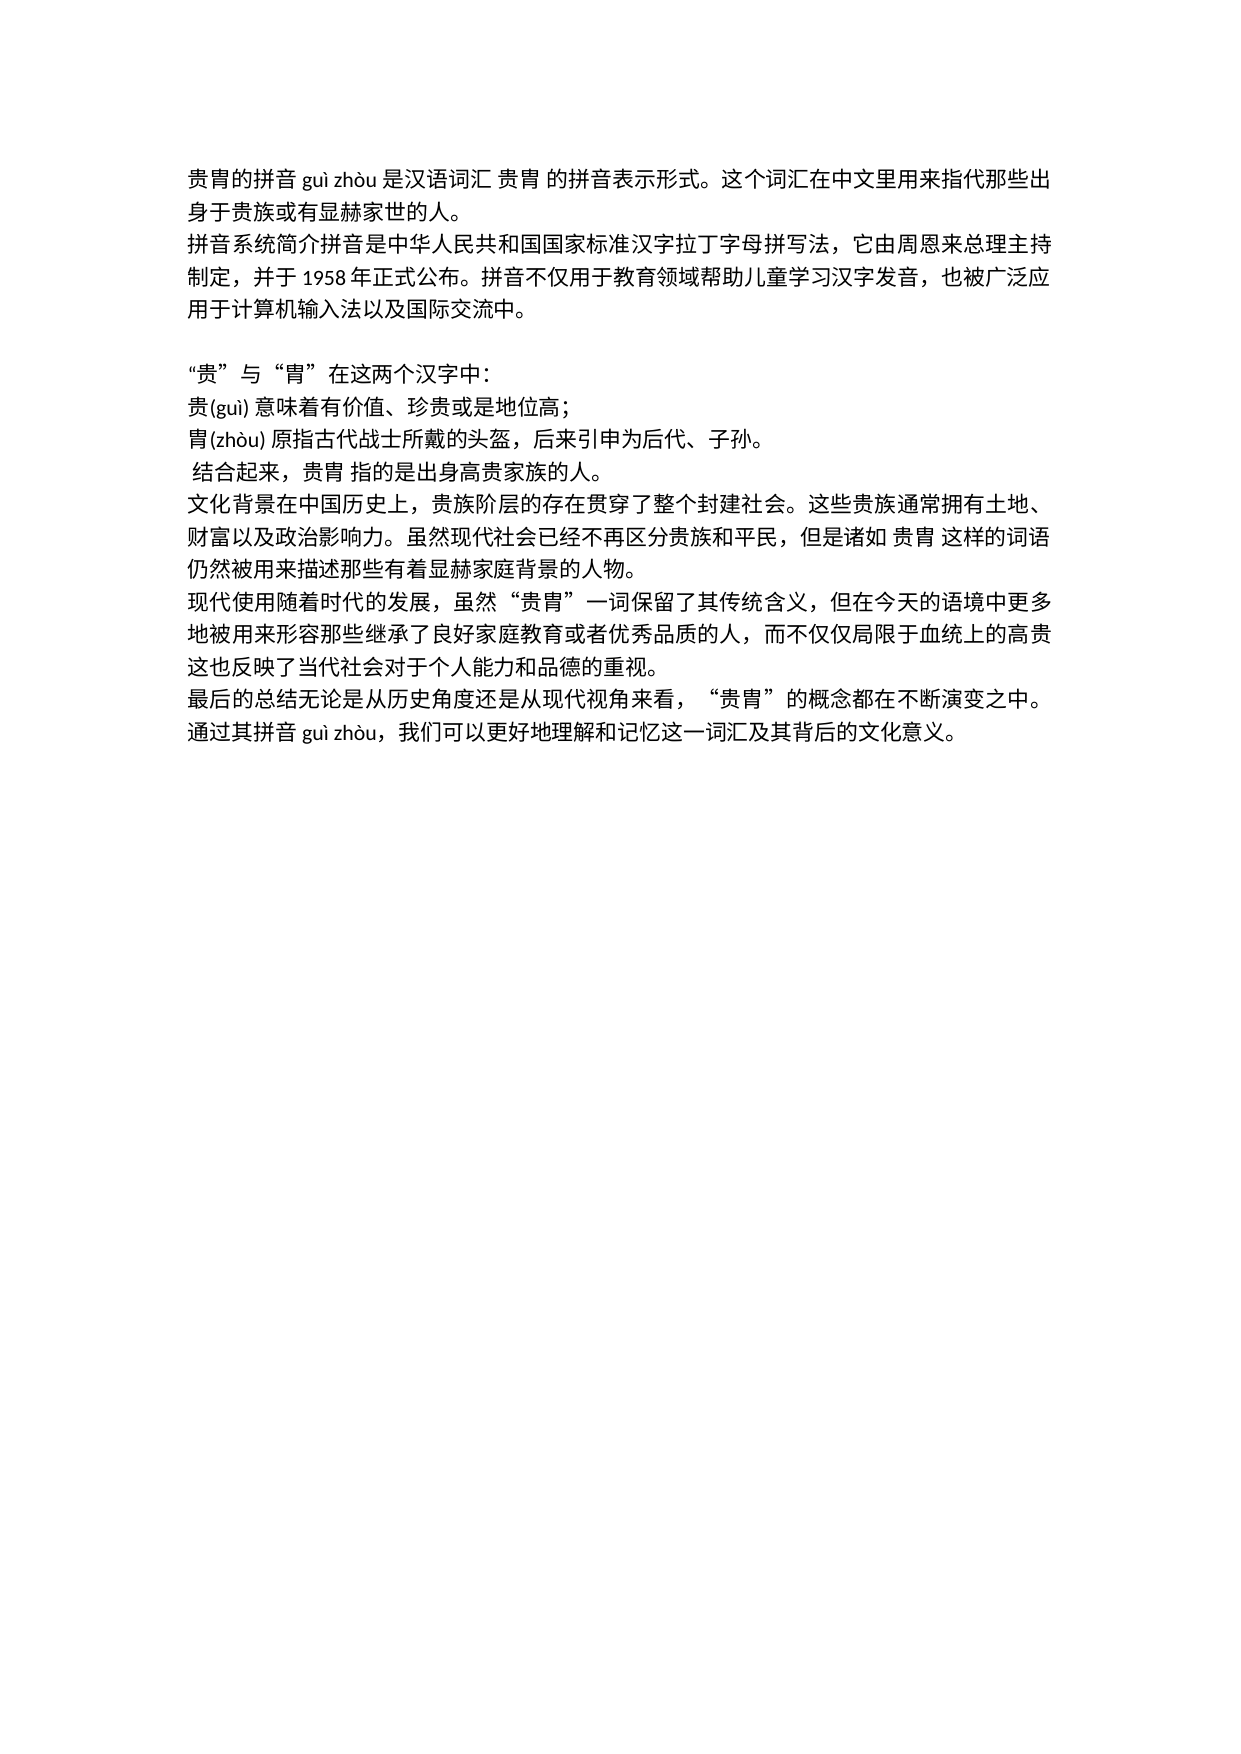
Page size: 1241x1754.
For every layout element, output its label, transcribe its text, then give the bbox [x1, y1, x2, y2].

text 现代使用随着时代的发展，虽然“贵胄”一词保留了其传统含义，但在今天的语境中更多地被用来形容那些继承了良好家庭教育或者优秀品质的人，而不仅仅局限于血统上的高贵。这也反映了当代社会对于个人能力和品德的重视。 [187, 584, 1053, 682]
text 结合起来，贵胄 指的是出身高贵家族的人。 [187, 454, 1053, 487]
text 胄(zhòu) 原指古代战士所戴的头盔，后来引申为后代、子孙。 [187, 422, 1053, 454]
text “贵”与“胄”在这两个汉字中： [187, 357, 1053, 389]
text 文化背景在中国历史上，贵族阶层的存在贯穿了整个封建社会。这些贵族通常拥有土地、财富以及政治影响力。虽然现代社会已经不再区分贵族和平民，但是诸如 贵胄 这样的词语仍然被用来描述那些有着显赫家庭背景的人物。 [187, 487, 1053, 584]
text 贵胄的拼音guì zhòu 是汉语词汇 贵胄 的拼音表示形式。这个词汇在中文里用来指代那些出身于贵族或有显赫家世的人。 [187, 162, 1053, 227]
text 拼音系统简介拼音是中华人民共和国国家标准汉字拉丁字母拼写法，它由周恩来总理主持制定，并于1958年正式公布。拼音不仅用于教育领域帮助儿童学习汉字发音，也被广泛应用于计算机输入法以及国际交流中。 [187, 227, 1053, 324]
text 最后的总结无论是从历史角度还是从现代视角来看，“贵胄”的概念都在不断演变之中。通过其拼音 guì zhòu，我们可以更好地理解和记忆这一词汇及其背后的文化意义。 [187, 682, 1053, 747]
text 贵(guì) 意味着有价值、珍贵或是地位高； [187, 389, 1053, 422]
